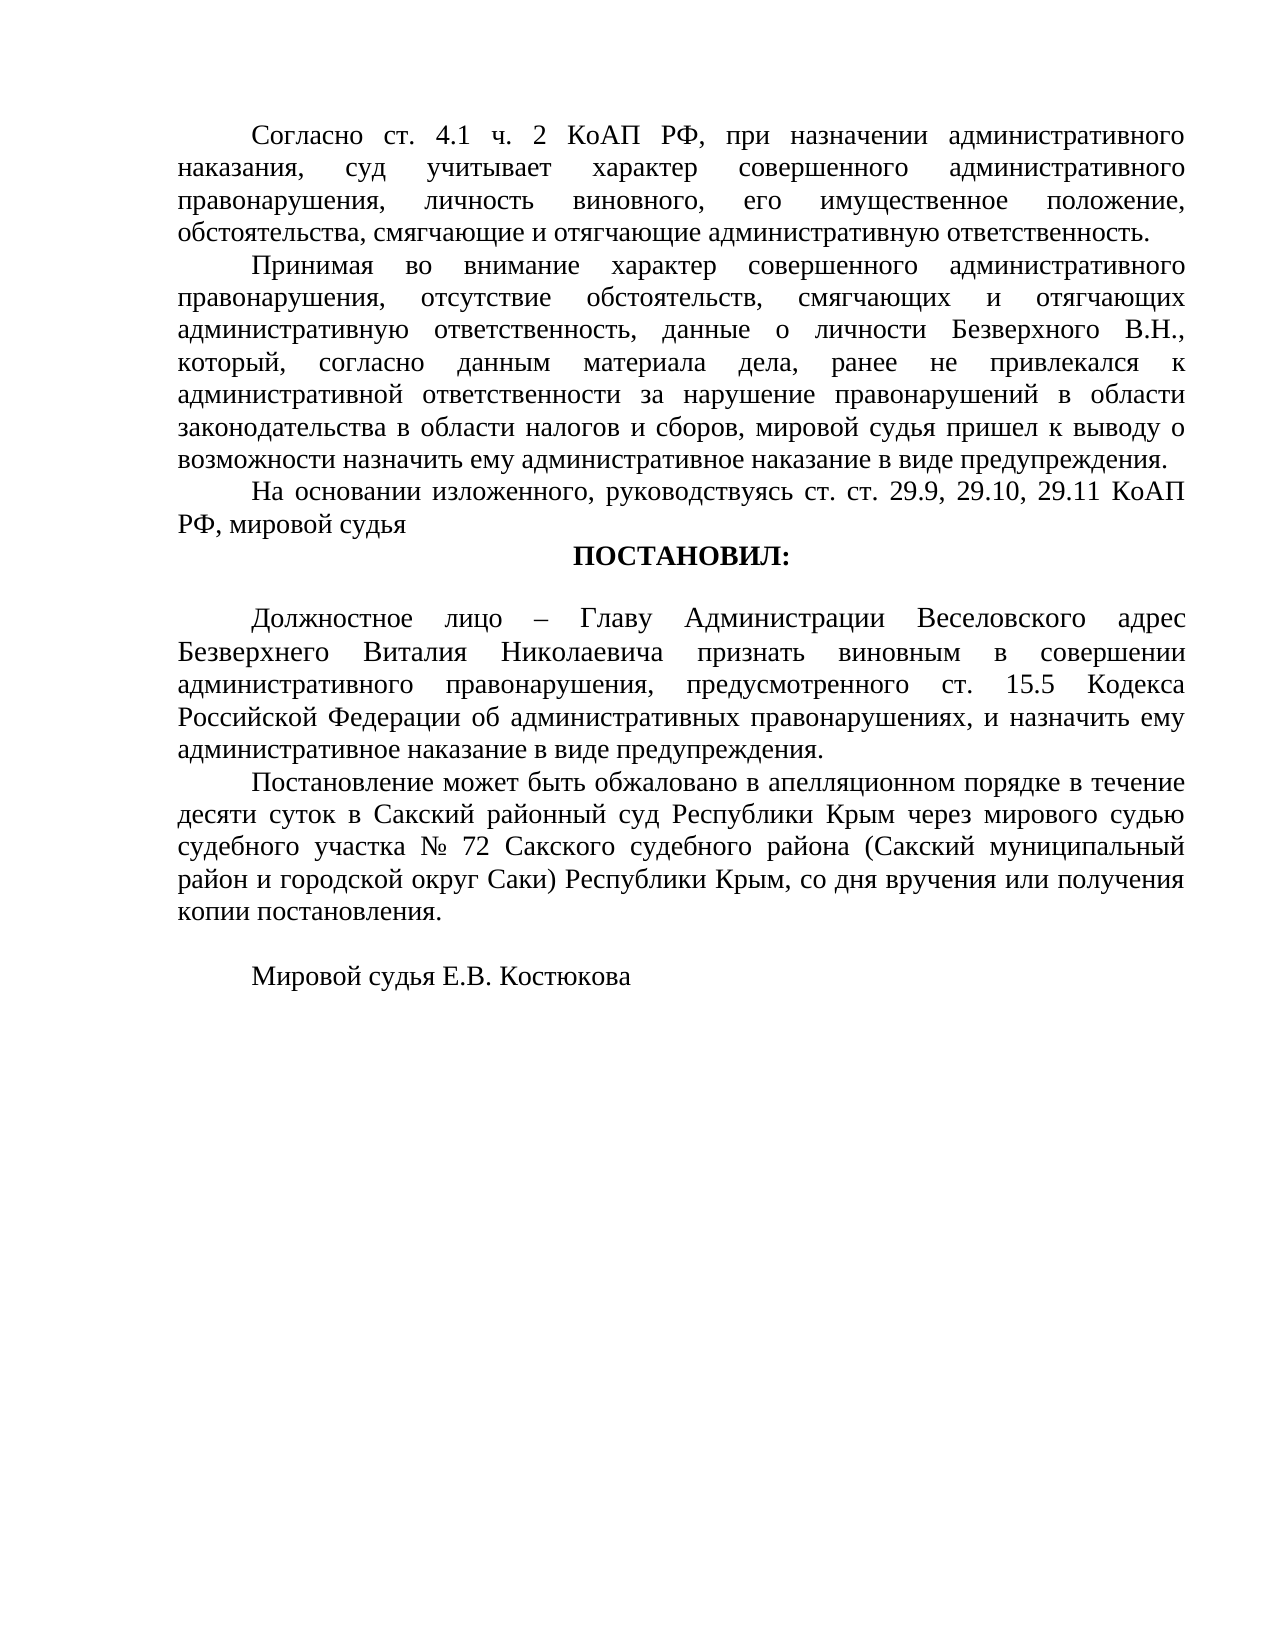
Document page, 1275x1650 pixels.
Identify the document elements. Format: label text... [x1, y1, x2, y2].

text ПОСТАНОВИЛ: [177, 539, 1186, 572]
text Согласно ст. 4.1 ч. 2 КоАП РФ, при назначении административного наказания, суд учитывает характер совершенного административного правонарушения, личность виновного, его имущественное положение, обстоятельства, смягчающие и отягчающие административную ответственность. [177, 118, 1186, 248]
text На основании изложенного, руководствуясь ст. ст. 29.9, 29.10, 29.11 КоАП РФ, мировой судья [177, 474, 1186, 539]
text Мировой судья Е.В. Костюкова [177, 959, 1186, 991]
text Принимая во внимание характер совершенного административного правонарушения, отсутствие обстоятельств, смягчающих и отягчающих административную ответственность, данные о личности Безверхного В.Н., который, согласно данным материала дела, ранее не привлекался к административной ответственности за нарушение правонарушений в области законодательства в области налогов и сборов, мировой судья пришел к выводу о возможности назначить ему административное наказание в виде предупреждения. [177, 248, 1186, 474]
text Должностное лицо – Главу Администрации Веселовского адрес Безверхнего Виталия Николаевича признать виновным в совершении административного правонарушения, предусмотренного ст. 15.5 Кодекса Российской Федерации об административных правонарушениях, и назначить ему административное наказание в виде предупреждения. [177, 600, 1186, 765]
text Постановление может быть обжаловано в апелляционном порядке в течение десяти суток в Сакский районный суд Республики Крым через мирового судью судебного участка № 72 Сакского судебного района (Сакский муниципальный район и городской округ Саки) Республики Крым, со дня вручения или получения копии постановления. [177, 765, 1186, 927]
